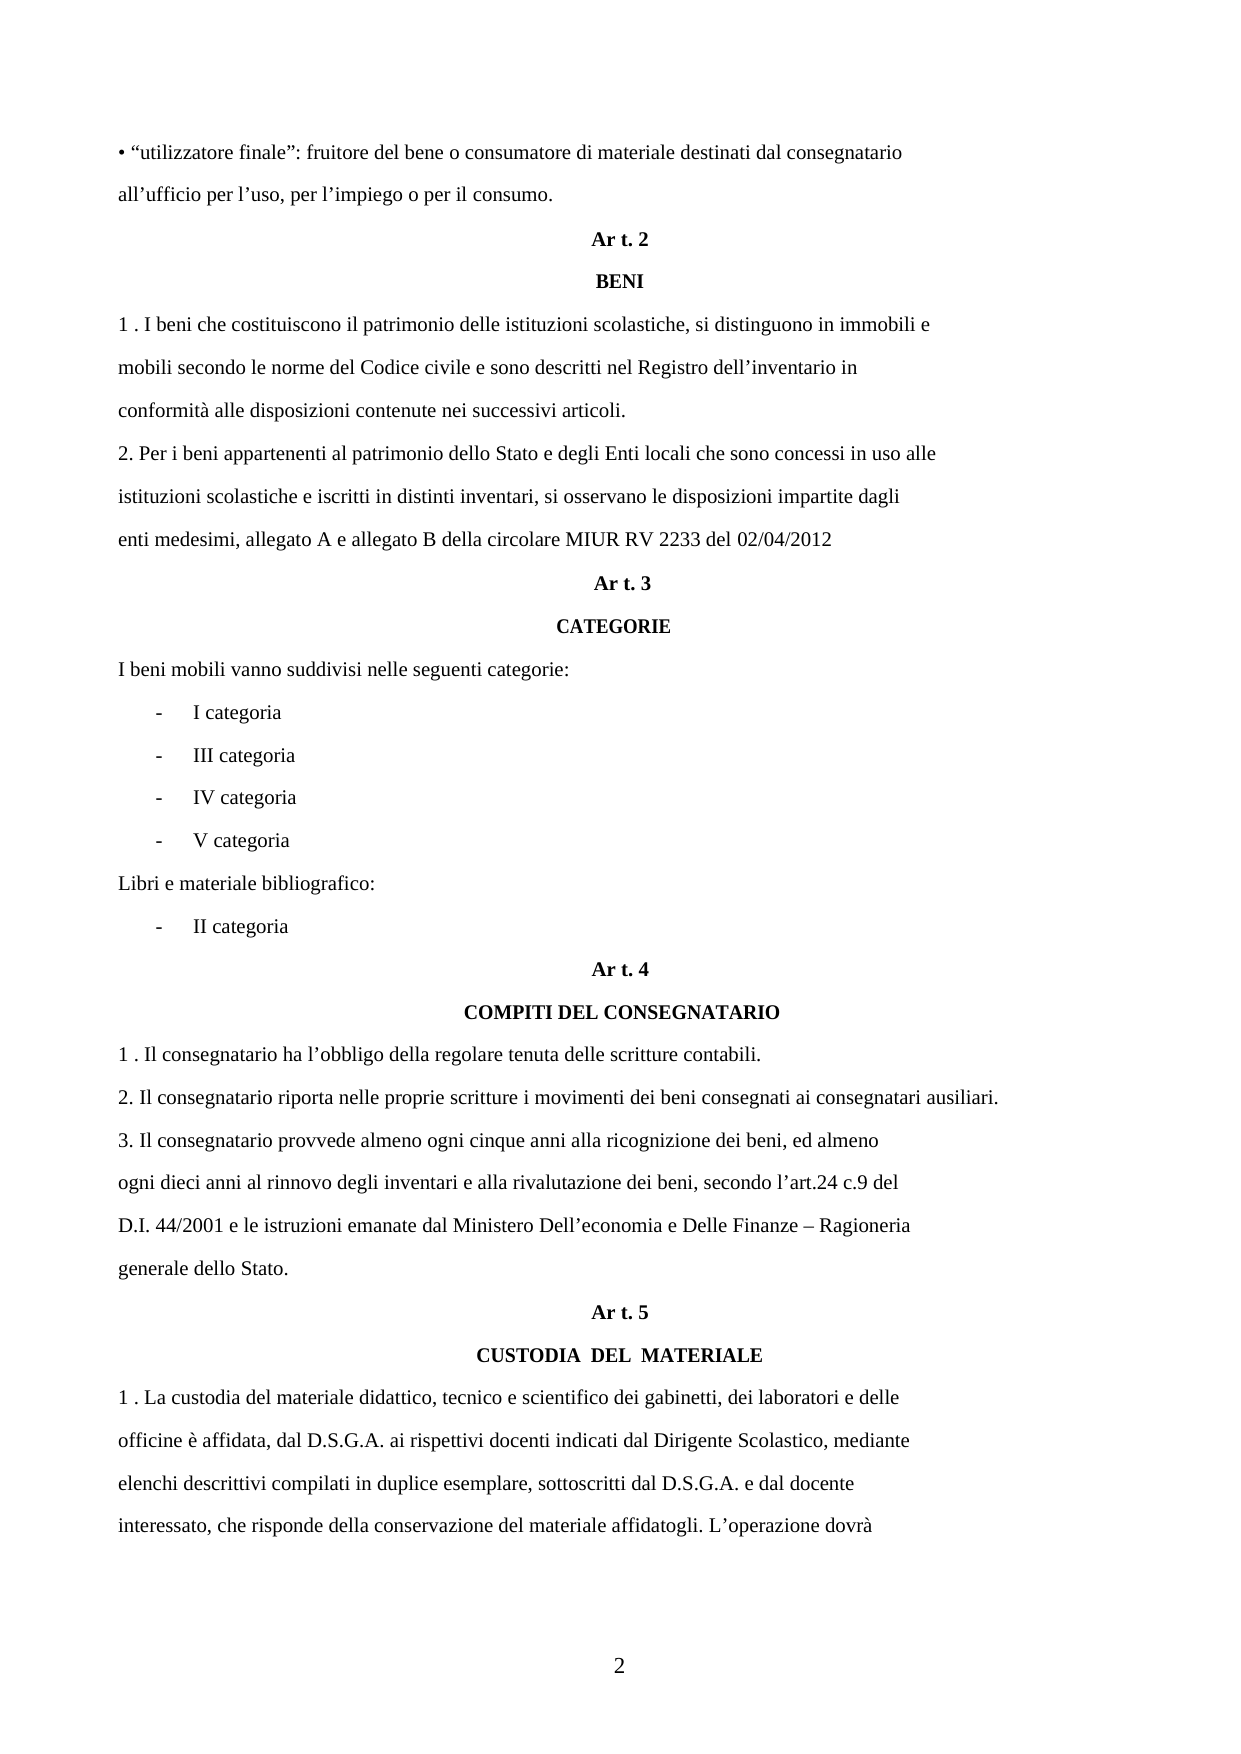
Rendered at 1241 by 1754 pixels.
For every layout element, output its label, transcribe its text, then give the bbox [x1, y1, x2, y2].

text 1 . I beni che costituiscono il patrimonio delle istituzioni scolastiche, si distinguono in immobili e [118, 312, 941, 336]
list Il consegnatario riporta nelle proprie scritture i movimenti dei beni consegnati ai consegnatari ausiliari. [118, 1085, 1065, 1109]
text mobili secondo le norme del Codice civile e sono descritti nel Registro dell’inventario in conformità alle disposizioni contenute nei successivi articoli. [118, 355, 879, 422]
text 1 . La custodia del materiale didattico, tecnico e scientifico dei gabinetti, dei laboratori e delle officine è affidata, dal D.S.G.A. ai rispettivi docenti indicati dal Dirigente Scolastico, mediante elenchi descrittivi compilati in duplice esemplare, sottoscritti dal D.S.G.A. e dal docente interessato, che risponde della conservazione del materiale affidatogli. L’operazione dovrà [118, 1385, 912, 1537]
list IV categoria [155, 785, 1065, 809]
subtitle Ar t. 3 CATEGORIE [556, 571, 763, 638]
list Il consegnatario provvede almeno ogni cinque anni alla ricognizione dei beni, ed almeno ogni dieci anni al rinnovo degli inventari e alla rivalutazione dei beni, secondo l’art.24 c.9 del D.I. 44/2001 e le istruzioni emanate dal Ministero Dell’economia e Delle Finanze – Ragioneria generale dello Stato. [118, 1127, 921, 1280]
text 2. Per i beni appartenenti al patrimonio dello Stato e degli Enti locali che sono concessi in uso alle istituzioni scolastiche e iscritti in distinti inventari, si osservano le disposizioni impartite dagli enti medesimi, allegato A e allegato B della circolare MIUR RV 2233 del 02/04/2012 [118, 441, 937, 551]
subtitle Ar t. 5 [584, 1300, 656, 1324]
list “utilizzatore finale”: fruitore del bene o consumatore di materiale destinati dal consegnatario all’ufficio per l’uso, per l’impiego o per il consumo. [118, 139, 903, 206]
list I categoria [155, 700, 1065, 724]
text I beni mobili vanno suddivisi nelle seguenti categorie: [118, 657, 816, 681]
text COMPITI DEL CONSEGNATARIO [282, 1000, 962, 1024]
text 1 . Il consegnatario ha l’obbligo della regolare tenuta delle scritture contabili. [118, 1042, 816, 1066]
subtitle Ar t. 2 BENI [584, 226, 656, 293]
list III categoria [155, 743, 1065, 767]
list V categoria [155, 828, 1065, 852]
list II categoria [155, 914, 1065, 938]
text CUSTODIA DEL MATERIALE [282, 1343, 958, 1367]
text Libri e materiale bibliografico: [118, 871, 816, 895]
subtitle Ar t. 4 [584, 957, 656, 981]
